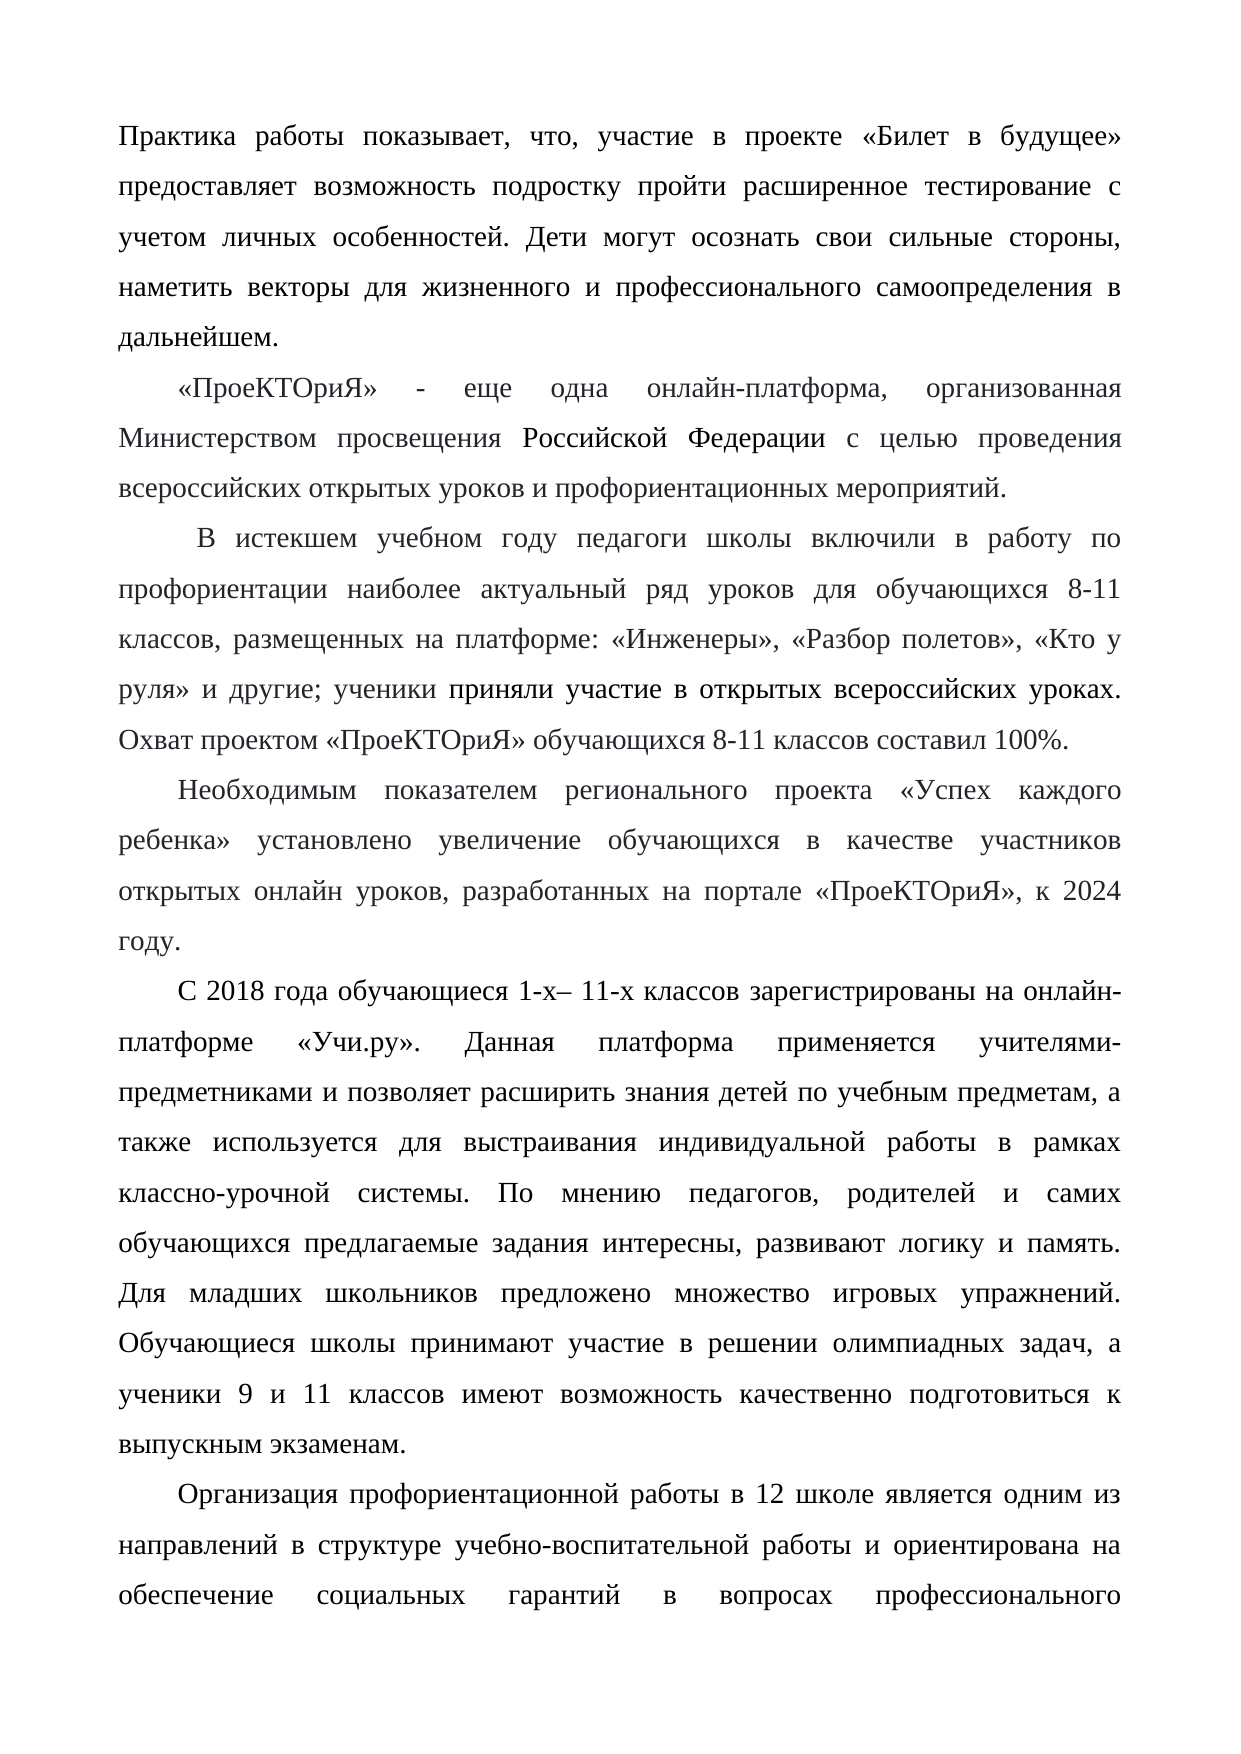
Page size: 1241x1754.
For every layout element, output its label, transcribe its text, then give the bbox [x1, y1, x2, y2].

text С 2018 года обучающиеся 1-х– 11-х классов зарегистрированы на онлайн-платформе «Учи.ру». Данная платформа применяется учителями-предметниками и позволяет расширить знания детей по учебным предметам, а также используется для выстраивания индивидуальной работы в рамках классно-урочной системы. По мнению педагогов, родителей и самих обучающихся предлагаемые задания интересны, развивают логику и память. Для младших школьников предложено множество игровых упражнений. Обучающиеся школы принимают участие в решении олимпиадных задач, а ученики 9 и 11 классов имеют возможность качественно подготовиться к выпускным экзаменам. [118, 973, 1122, 1460]
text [118, 1477, 1122, 1611]
text Необходимым показателем регионального проекта «Успех каждого ребенка» установлено увеличение обучающихся в качестве участников открытых онлайн уроков, разработанных на портале «ПроеКТОриЯ», к 2024 году. [118, 772, 1122, 957]
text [118, 118, 1122, 353]
text «ПроеКТОриЯ» - еще одна онлайн-платформа, организованная Министерством просвещения Российской Федерации с целью проведения всероссийских открытых уроков и профориентационных мероприятий. [118, 370, 1122, 504]
text В истекшем учебном году педагоги школы включили в работу по профориентации наиболее актуальный ряд уроков для обучающихся 8-11 классов, размещенных на платформе: «Инженеры», «Разбор полетов», «Кто у руля» и другие; ученики приняли участие в открытых всероссийских уроках. Охват проектом «ПроеКТОриЯ» обучающихся 8-11 классов составил 100%. [118, 521, 1122, 755]
